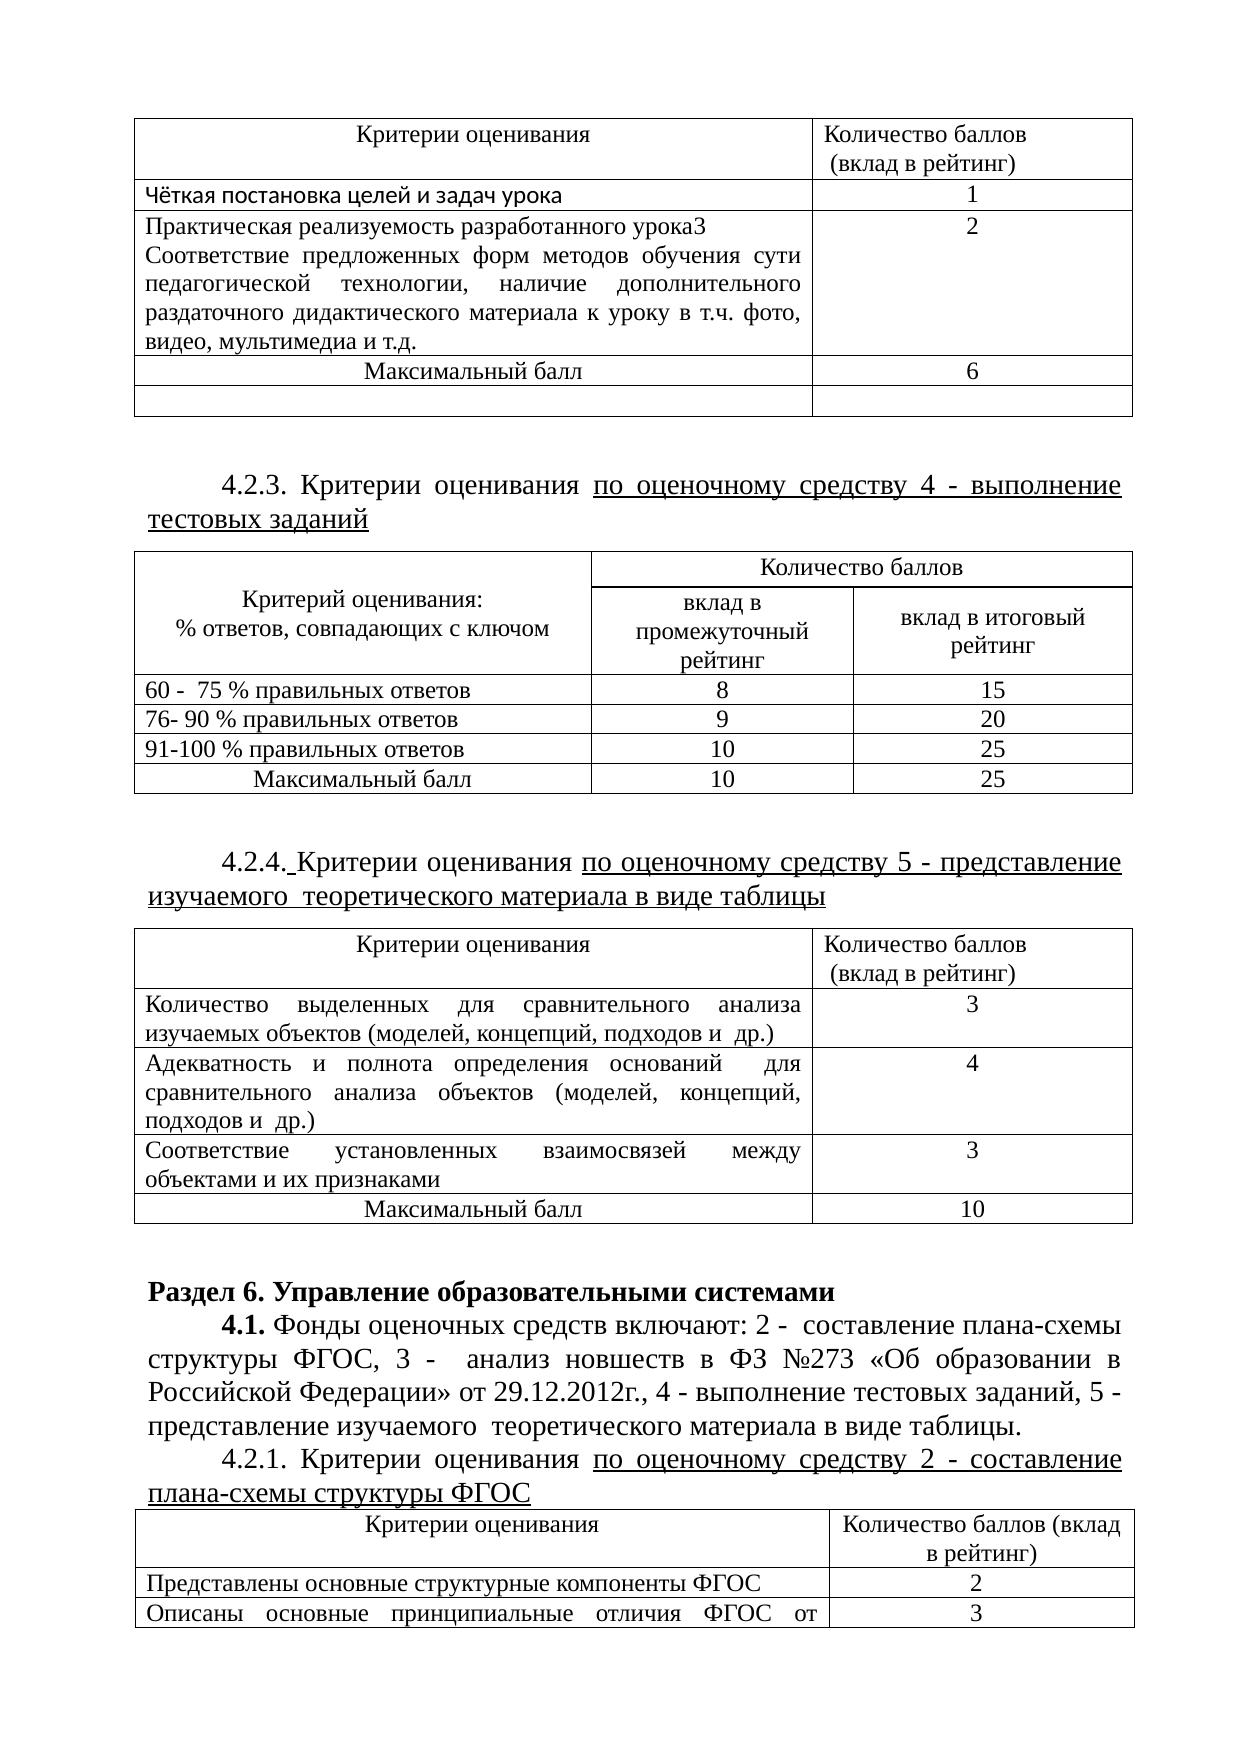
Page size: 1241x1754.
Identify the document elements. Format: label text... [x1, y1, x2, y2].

text 4.2.1. Критерии оценивания по оценочному средству 2 - составление плана-схемы структуры ФГОС [148, 1441, 1122, 1508]
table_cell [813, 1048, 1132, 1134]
text 4.1. Фонды оценочных средств включают: 2 - составление плана-схемы структуры ФГОС, 3 - анализ новшеств в ФЗ №273 «Об образовании в Российской Федерации» от 29.12.2012г., 4 - выполнение тестовых заданий, 5 - представление изучаемого теоретического материала в виде таблицы. [148, 1307, 1122, 1441]
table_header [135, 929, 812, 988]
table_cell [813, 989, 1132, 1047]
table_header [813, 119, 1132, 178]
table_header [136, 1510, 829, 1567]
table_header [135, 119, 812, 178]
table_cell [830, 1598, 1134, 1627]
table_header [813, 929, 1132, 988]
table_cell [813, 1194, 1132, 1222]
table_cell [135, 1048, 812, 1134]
text 4.2.4. Критерии оценивания по оценочному средству 5 - представление изучаемого теоретического материала в виде таблицы [148, 844, 1122, 911]
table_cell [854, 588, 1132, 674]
text Раздел 6. Управление образовательными системами [148, 1274, 1122, 1307]
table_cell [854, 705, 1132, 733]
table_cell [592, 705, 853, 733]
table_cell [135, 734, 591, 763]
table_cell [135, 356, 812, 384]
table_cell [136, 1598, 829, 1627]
text 4.2.3. Критерии оценивания по оценочному средству 4 - выполнение тестовых заданий [148, 467, 1122, 534]
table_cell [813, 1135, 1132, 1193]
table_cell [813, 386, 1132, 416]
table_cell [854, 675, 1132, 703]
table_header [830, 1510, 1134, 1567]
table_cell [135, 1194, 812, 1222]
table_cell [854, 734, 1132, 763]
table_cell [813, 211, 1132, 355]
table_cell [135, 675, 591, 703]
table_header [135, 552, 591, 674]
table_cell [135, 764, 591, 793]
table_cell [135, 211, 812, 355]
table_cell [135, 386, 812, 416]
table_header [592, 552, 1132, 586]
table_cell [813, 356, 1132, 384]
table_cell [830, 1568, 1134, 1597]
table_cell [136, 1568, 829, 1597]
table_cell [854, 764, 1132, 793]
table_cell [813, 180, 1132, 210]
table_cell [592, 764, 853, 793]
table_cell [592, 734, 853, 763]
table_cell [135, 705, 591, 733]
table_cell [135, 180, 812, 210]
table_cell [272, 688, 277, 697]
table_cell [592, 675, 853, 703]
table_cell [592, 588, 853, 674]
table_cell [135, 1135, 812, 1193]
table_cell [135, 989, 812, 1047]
